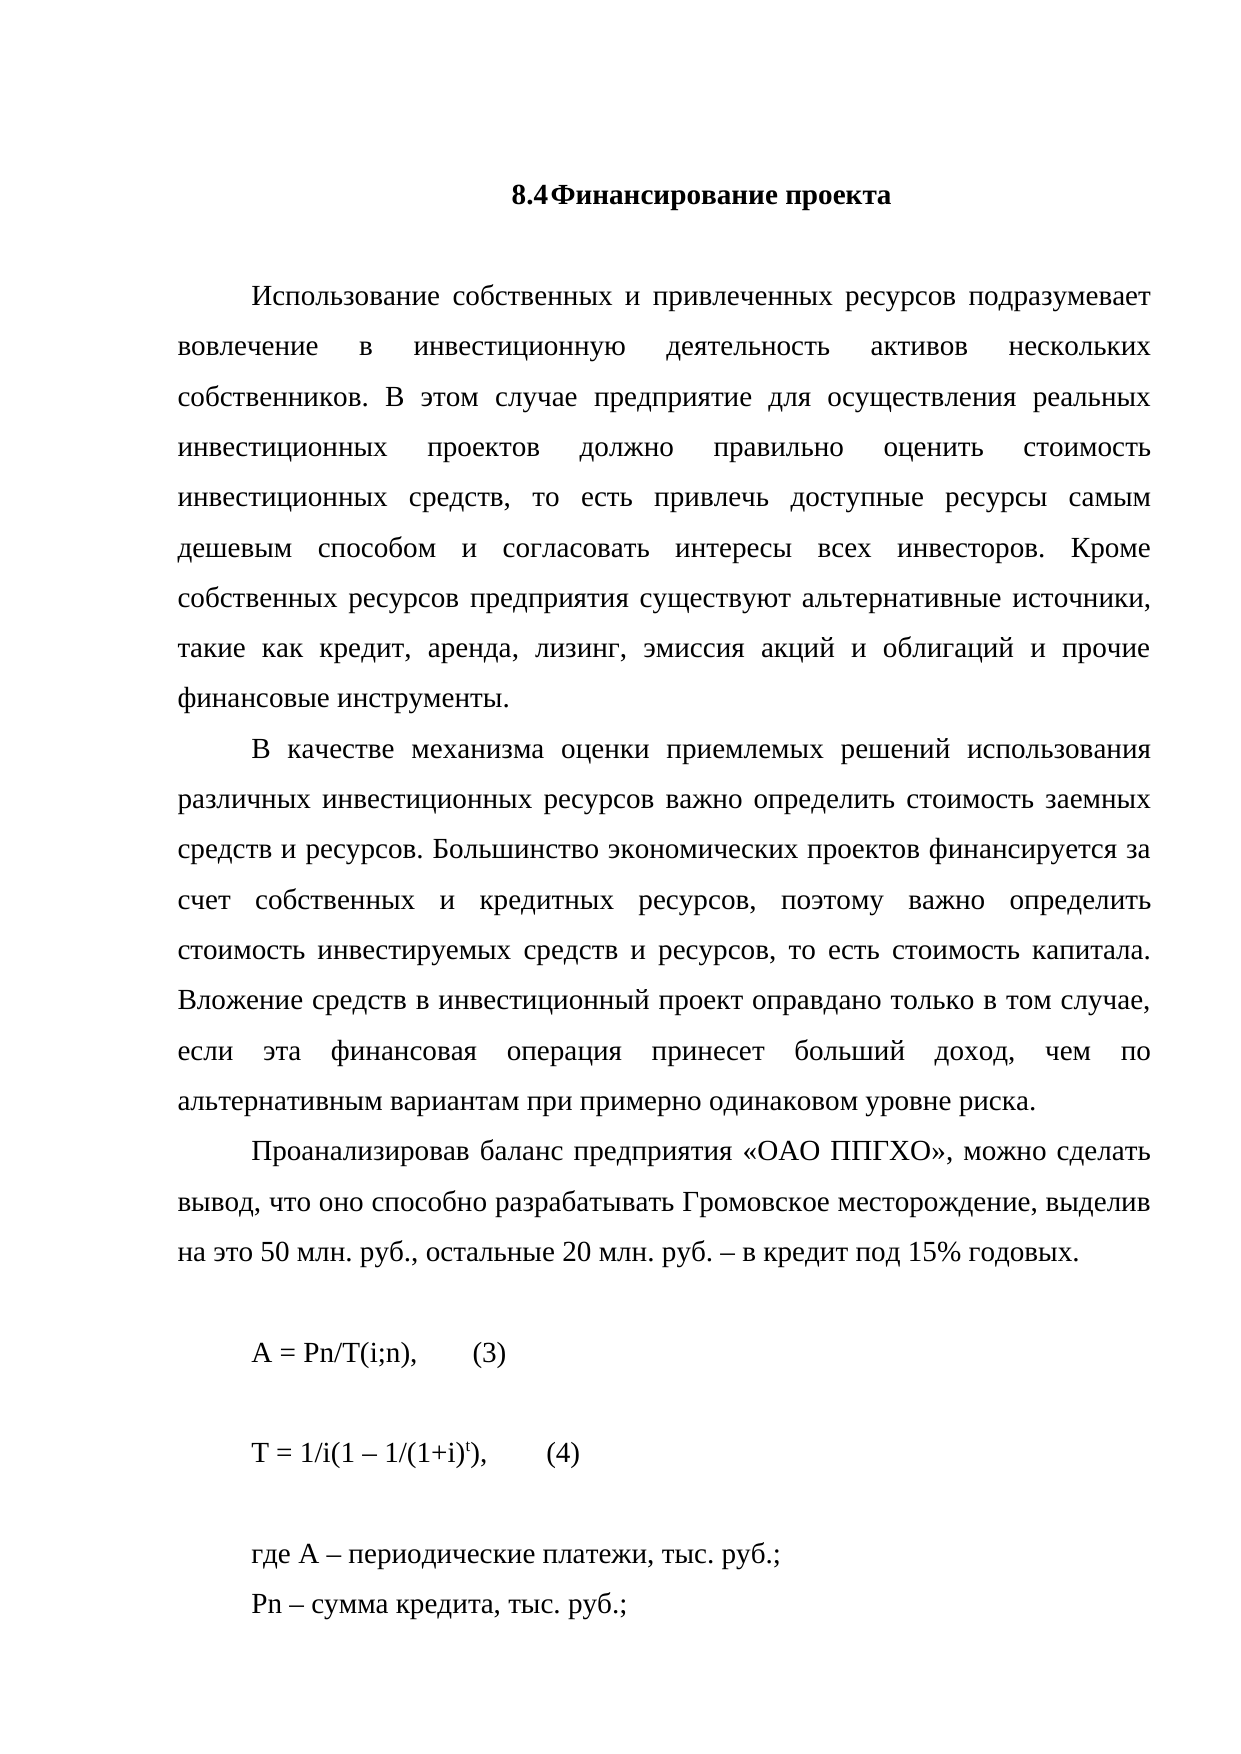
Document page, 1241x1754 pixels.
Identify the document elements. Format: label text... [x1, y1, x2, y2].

text Рn – сумма кредита, тыс. руб.; [177, 1586, 1152, 1620]
text Использование собственных и привлеченных ресурсов подразумевает вовлечение в инвестиционную деятельность активов нескольких собственников. В этом случае предприятие для осуществления реальных инвестиционных проектов должно правильно оценить стоимость инвестиционных средств, то есть привлечь доступные ресурсы самым дешевым способом и согласовать интересы всех инвесторов. Кроме собственных ресурсов предприятия существуют альтернативные источники, такие как кредит, аренда, лизинг, эмиссия акций и облигаций и прочие финансовые инструменты. [177, 278, 1152, 714]
text T = 1/i(1 – 1/(1+i)t), (4) [177, 1435, 1152, 1469]
text В качестве механизма оценки приемлемых решений использования различных инвестиционных ресурсов важно определить стоимость заемных средств и ресурсов. Большинство экономических проектов финансируется за счет собственных и кредитных ресурсов, поэтому важно определить стоимость инвестируемых средств и ресурсов, то есть стоимость капитала. Вложение средств в инвестиционный проект оправдано только в том случае, если эта финансовая операция принесет больший доход, чем по альтернативным вариантам при примерно одинаковом уровне риска. [177, 731, 1152, 1117]
text Проанализировав баланс предприятия «ОАО ППГХО», можно сделать вывод, что оно способно разрабатывать Громовское месторождение, выделив на это 50 млн. руб., остальные 20 млн. руб. – в кредит под 15% годовых. [177, 1133, 1152, 1268]
text где А – периодические платежи, тыс. руб.; [177, 1536, 1152, 1569]
subtitle Финансирование проекта [251, 177, 1152, 211]
text А = Рn/T(i;n), (3) [177, 1335, 1152, 1368]
